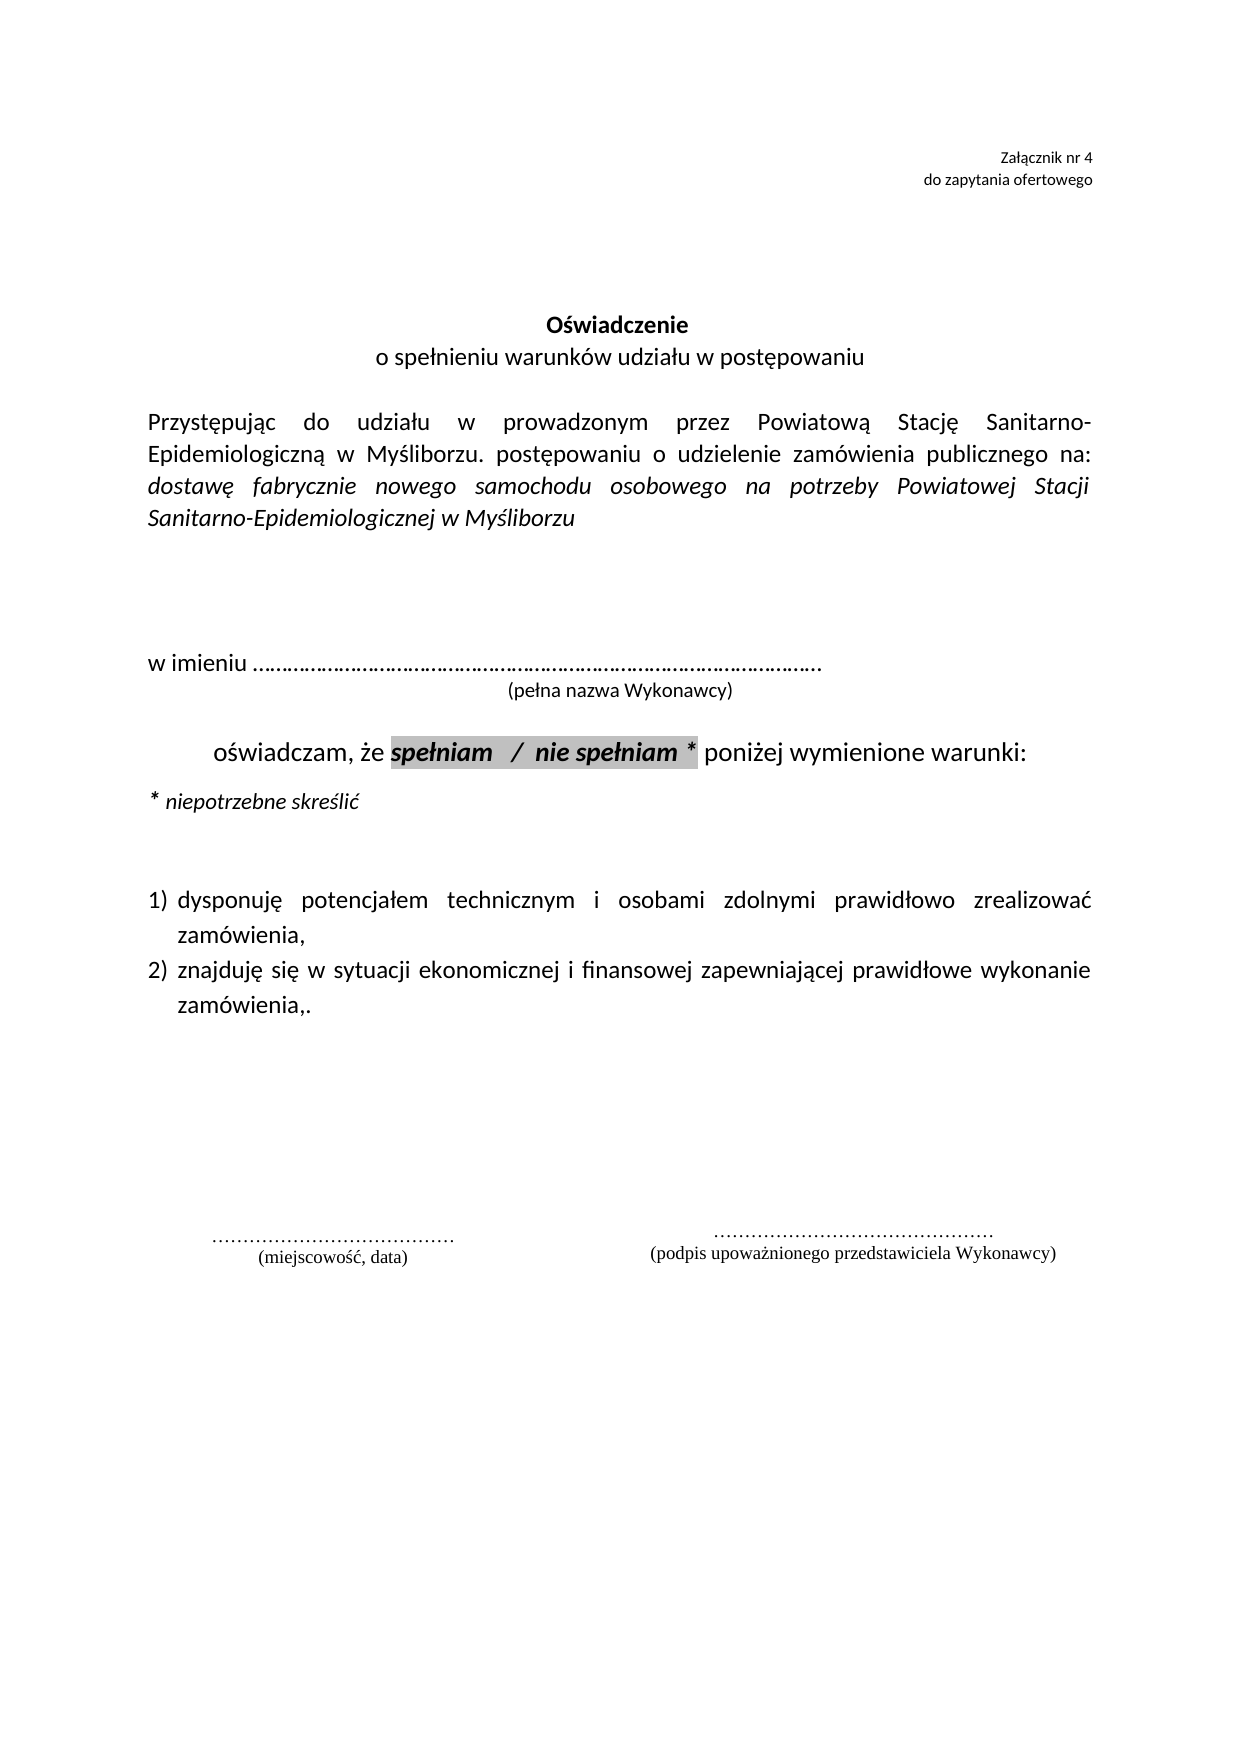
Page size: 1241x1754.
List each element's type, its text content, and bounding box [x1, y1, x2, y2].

text Oświadczenie o spełnieniu warunków udziału w postępowaniu [148, 309, 1093, 372]
text (pełna nazwa Wykonawcy) [148, 677, 1093, 703]
text oświadczam, że spełniam / nie spełniam * poniżej wymienione warunki: [698, 736, 1093, 769]
list dysponuję potencjałem technicznym i osobami zdolnymi prawidłowo zrealizować zamówienia, [148, 884, 1093, 950]
text do zapytania ofertowego [148, 169, 1093, 189]
text * niepotrzebne skreślić [148, 785, 1093, 816]
text Przystępując do udziału w prowadzonym przez Powiatową Stację Sanitarno-Epidemiologiczną w Myśliborzu. postępowaniu o udzielenie zamówienia publicznego na: dostawę fabrycznie nowego samochodu osobowego na potrzeby Powiatowej Stacji Sanitarno-Epidemiologicznej w Myśliborzu [148, 406, 1093, 533]
text oświadczam, że spełniam / nie spełniam * poniżej wymienione warunki: [148, 736, 391, 769]
text Załącznik nr 4 [148, 148, 1093, 168]
text w imieniu ……………………………………………………………………………………… [148, 647, 1093, 677]
list znajduję się w sytuacji ekonomicznej i finansowej zapewniającej prawidłowe wykonanie zamówienia,. [148, 954, 1093, 1020]
